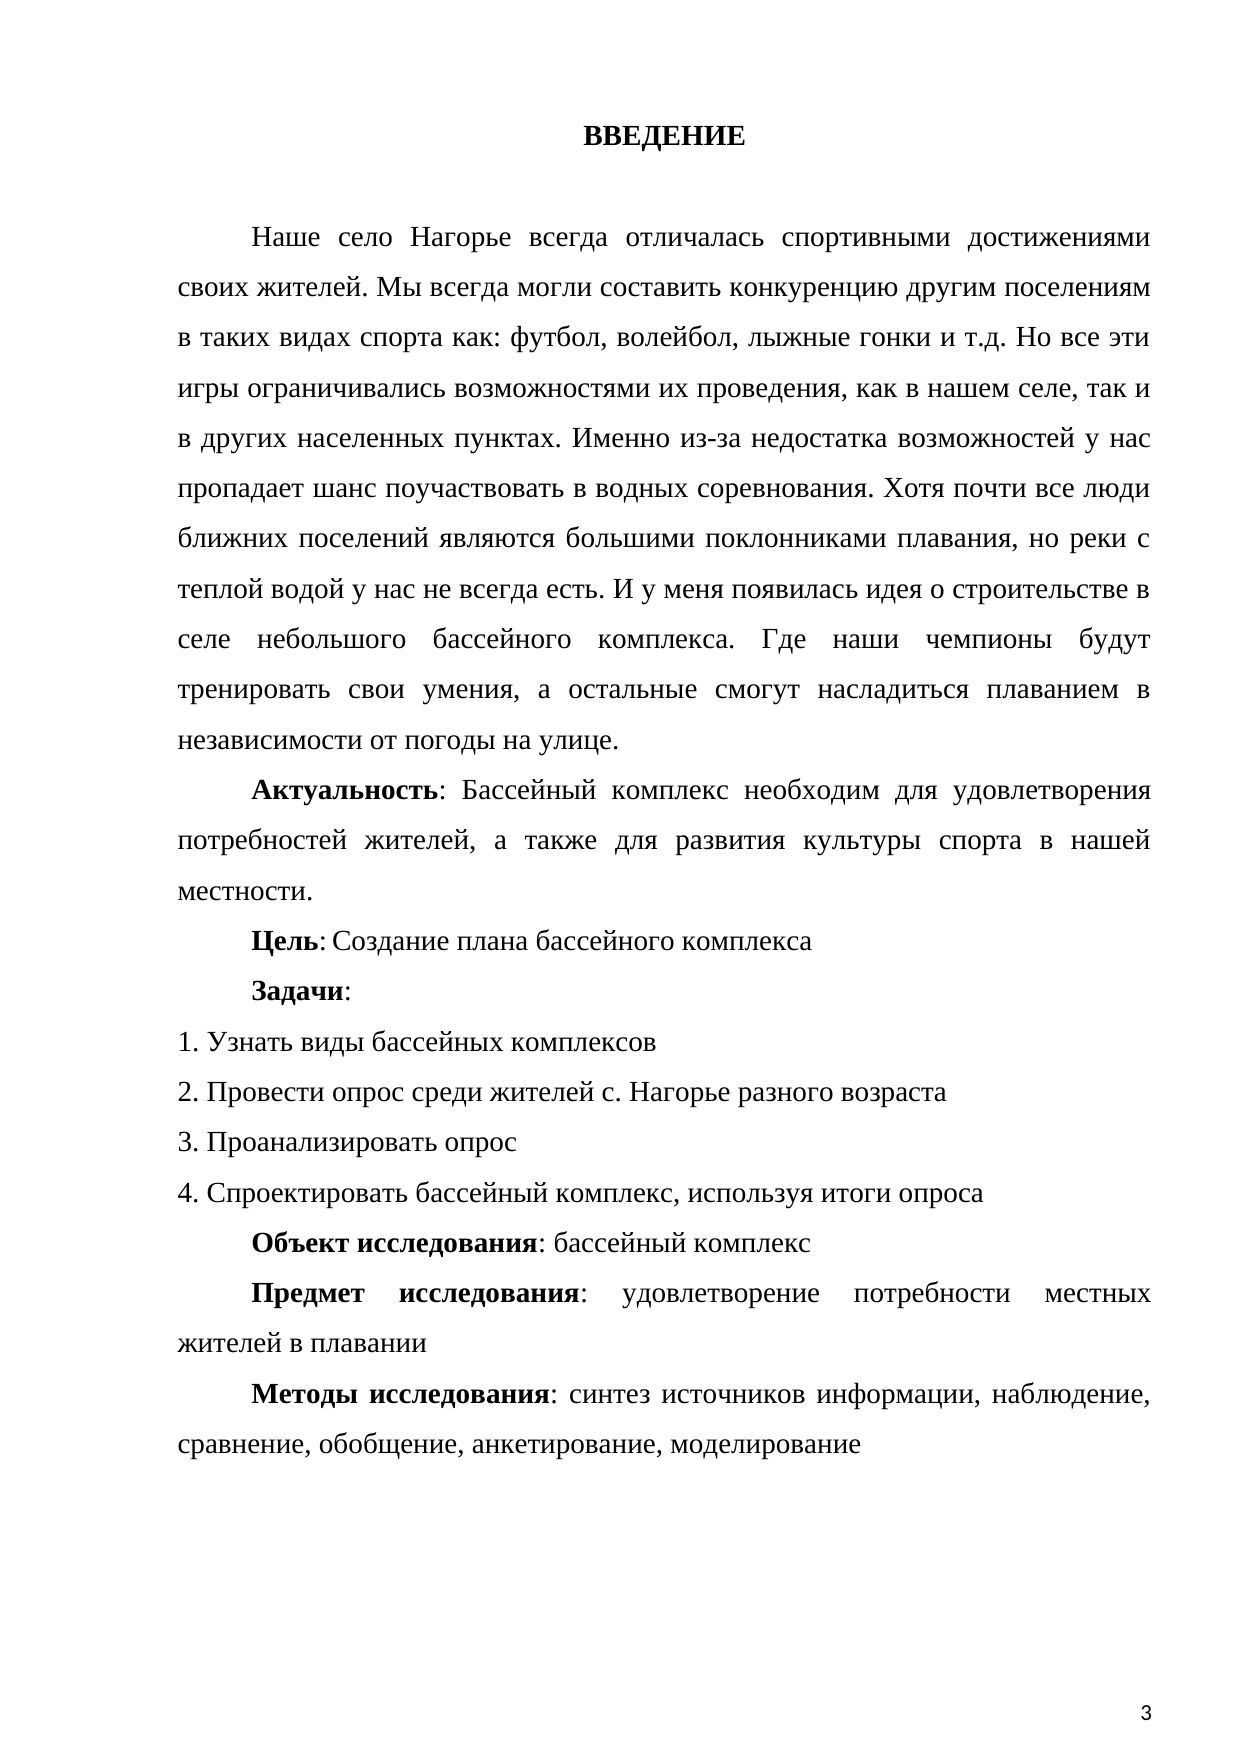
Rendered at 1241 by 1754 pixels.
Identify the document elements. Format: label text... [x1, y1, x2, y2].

text Задачи: [177, 973, 1152, 1007]
text Наше село Нагорье всегда отличалась спортивными достижениями своих жителей. Мы всегда могли составить конкуренцию другим поселениям в таких видах спорта как: футбол, волейбол, лыжные гонки и т.д. Но все эти игры ограничивались возможностями их проведения, как в нашем селе, так и в других населенных пунктах. Именно из-за недостатка возможностей у нас пропадает шанс поучаствовать в водных соревнования. Хотя почти все люди ближних поселений являются большими поклонниками плавания, но реки с теплой водой у нас не всегда есть. И у меня появилась идея о строительстве в селе небольшого бассейного комплекса. Где наши чемпионы будут тренировать свои умения, а остальные смогут насладиться плаванием в независимости от погоды на улице. [177, 219, 1152, 755]
text 4. Спроектировать бассейный комплекс, используя итоги опроса [177, 1175, 1152, 1208]
text ВВЕДЕНИЕ [177, 118, 1152, 152]
text 1. Узнать виды бассейных комплексов [177, 1024, 1152, 1057]
text 2. Провести опрос среди жителей с. Нагорье разного возраста [177, 1074, 1152, 1108]
text Методы исследования: синтез источников информации, наблюдение, сравнение, обобщение, анкетирование, моделирование [177, 1376, 1152, 1460]
text 3. Проанализировать опрос [177, 1124, 1152, 1158]
text Цель: Создание плана бассейного комплекса [177, 923, 1152, 957]
text Предмет исследования: удовлетворение потребности местных жителей в плавании [177, 1275, 1152, 1359]
text Актуальность: Бассейный комплекс необходим для удовлетворения потребностей жителей, а также для развития культуры спорта в нашей местности. [177, 772, 1152, 906]
text Объект исследования: бассейный комплекс [177, 1225, 1152, 1258]
